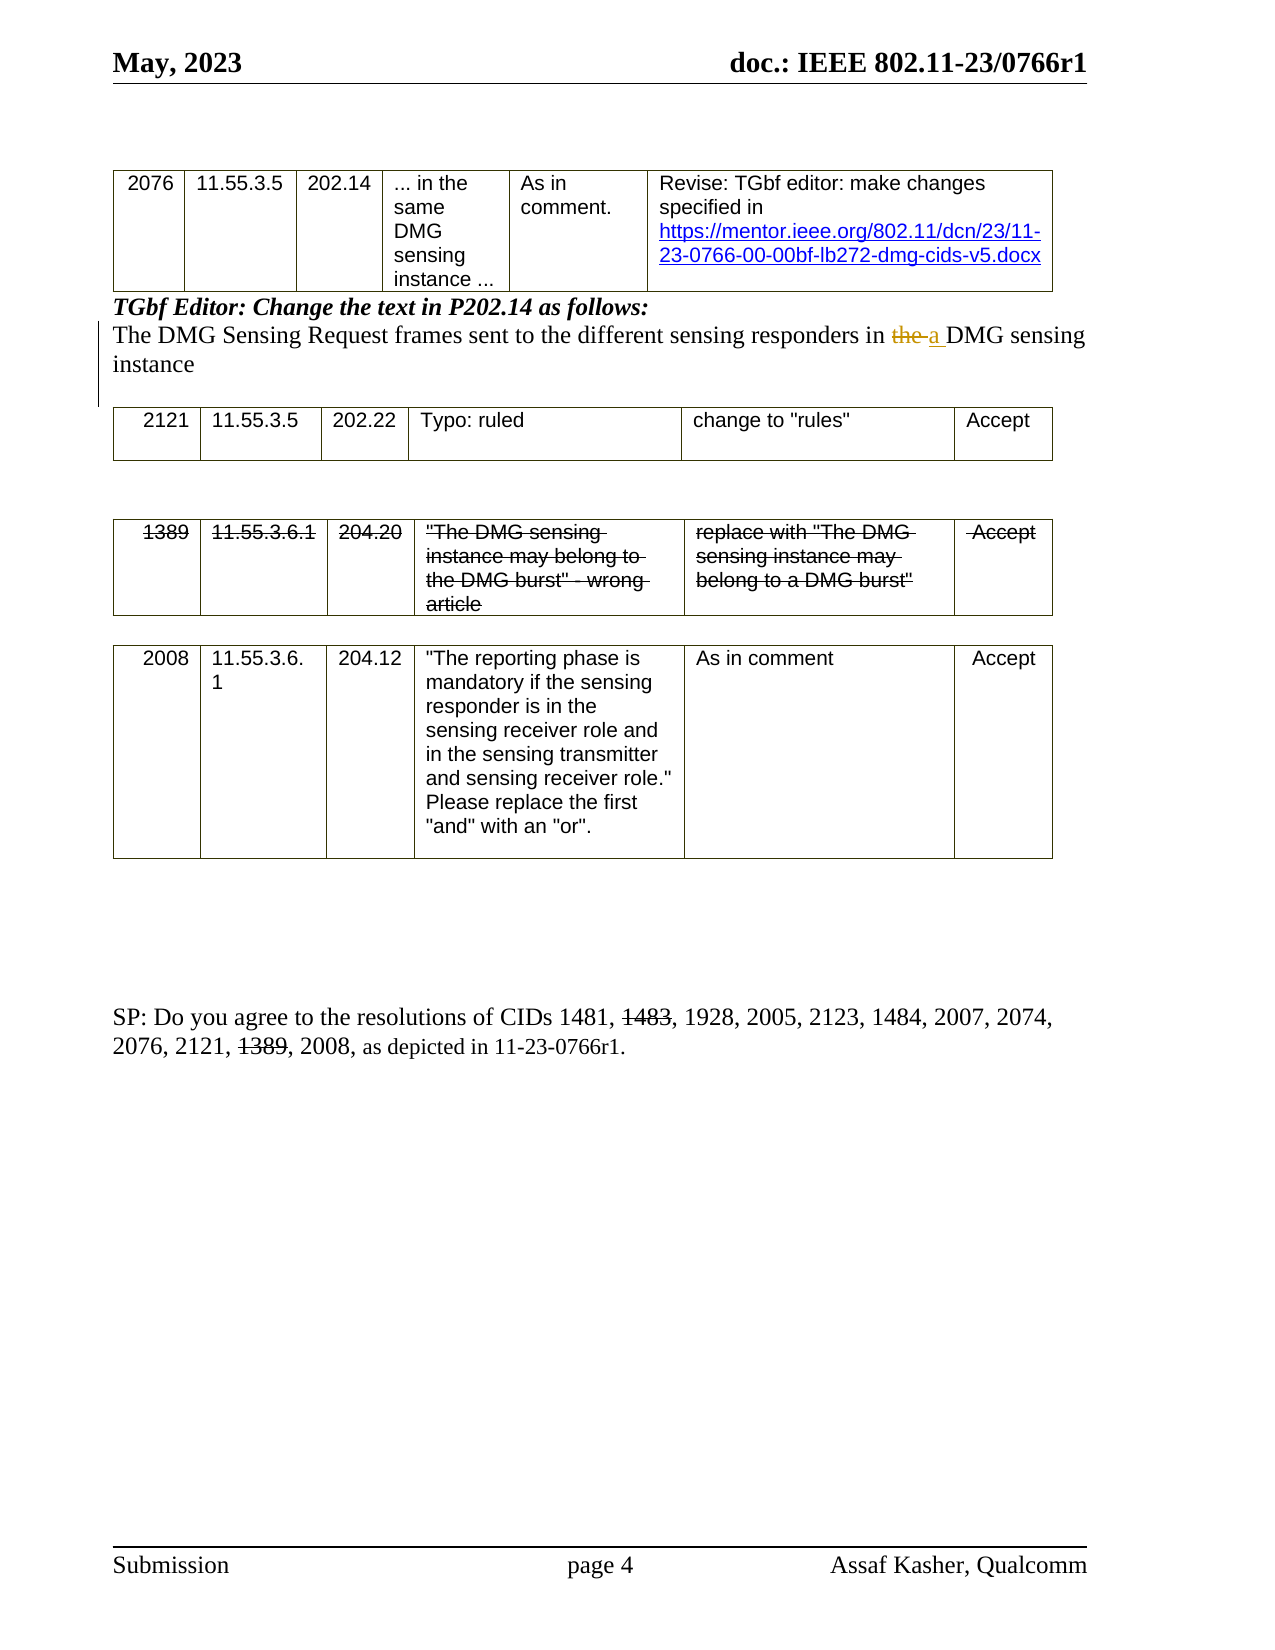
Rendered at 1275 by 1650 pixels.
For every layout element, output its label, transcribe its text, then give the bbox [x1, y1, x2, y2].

table_header 11.55.3.5 [201, 408, 321, 460]
table_header As in comment [685, 646, 954, 858]
table_header 11.55.3.5 [185, 171, 296, 291]
table_header "The reporting phase is mandatory if the sensing responder is in the sensing receiver role and in the sensing transmitter and sensing receiver role." Please replace the first "and" with an "or". [415, 646, 684, 858]
table_header 204.12 [327, 646, 414, 858]
table_header "The DMG sensing instance may belong to the DMG burst" - wrong article [415, 520, 684, 615]
table_header Revise: TGbf editor: make changes specified in https://mentor.ieee.org/802.11/dcn/23/11-23-0766-00-00bf-lb272-dmg-cids-v5.docx [648, 171, 1052, 291]
table_header 11.55.3.6.1 [201, 520, 327, 615]
table_header 202.14 [297, 171, 382, 291]
table_header ... in the same DMG sensing instance ... [383, 171, 509, 291]
table_header change to "rules" [682, 408, 954, 460]
table_header 202.22 [322, 408, 408, 460]
table_header 1389 [114, 520, 200, 615]
table_header Accept [955, 408, 1052, 460]
text SP: Do you agree to the resolutions of CIDs 1481, 1483, 1928, 2005, 2123, 1484, 2007, 2074, 2076, 2121, 1389, 2008, as depicted in 11-23-0766r1. [112, 1002, 1087, 1060]
table_header Accept [955, 646, 1052, 858]
table_header 2008 [114, 646, 200, 858]
table_header As in comment. [510, 171, 647, 291]
table_header Typo: ruled [409, 408, 681, 460]
table_header 2121 [114, 408, 200, 460]
table_header 2076 [114, 171, 184, 291]
table_header replace with "The DMG sensing instance may belong to a DMG burst" [685, 520, 954, 615]
table_header 204.20 [328, 520, 414, 615]
text TGbf Editor: Change the text in P202.14 as follows: [112, 292, 1087, 321]
table_header Accept [955, 520, 1052, 615]
table_header 11.55.3.6.1 [201, 646, 326, 858]
text The DMG Sensing Request frames sent to the different sensing responders in DMG sensing instance [112, 321, 1087, 378]
